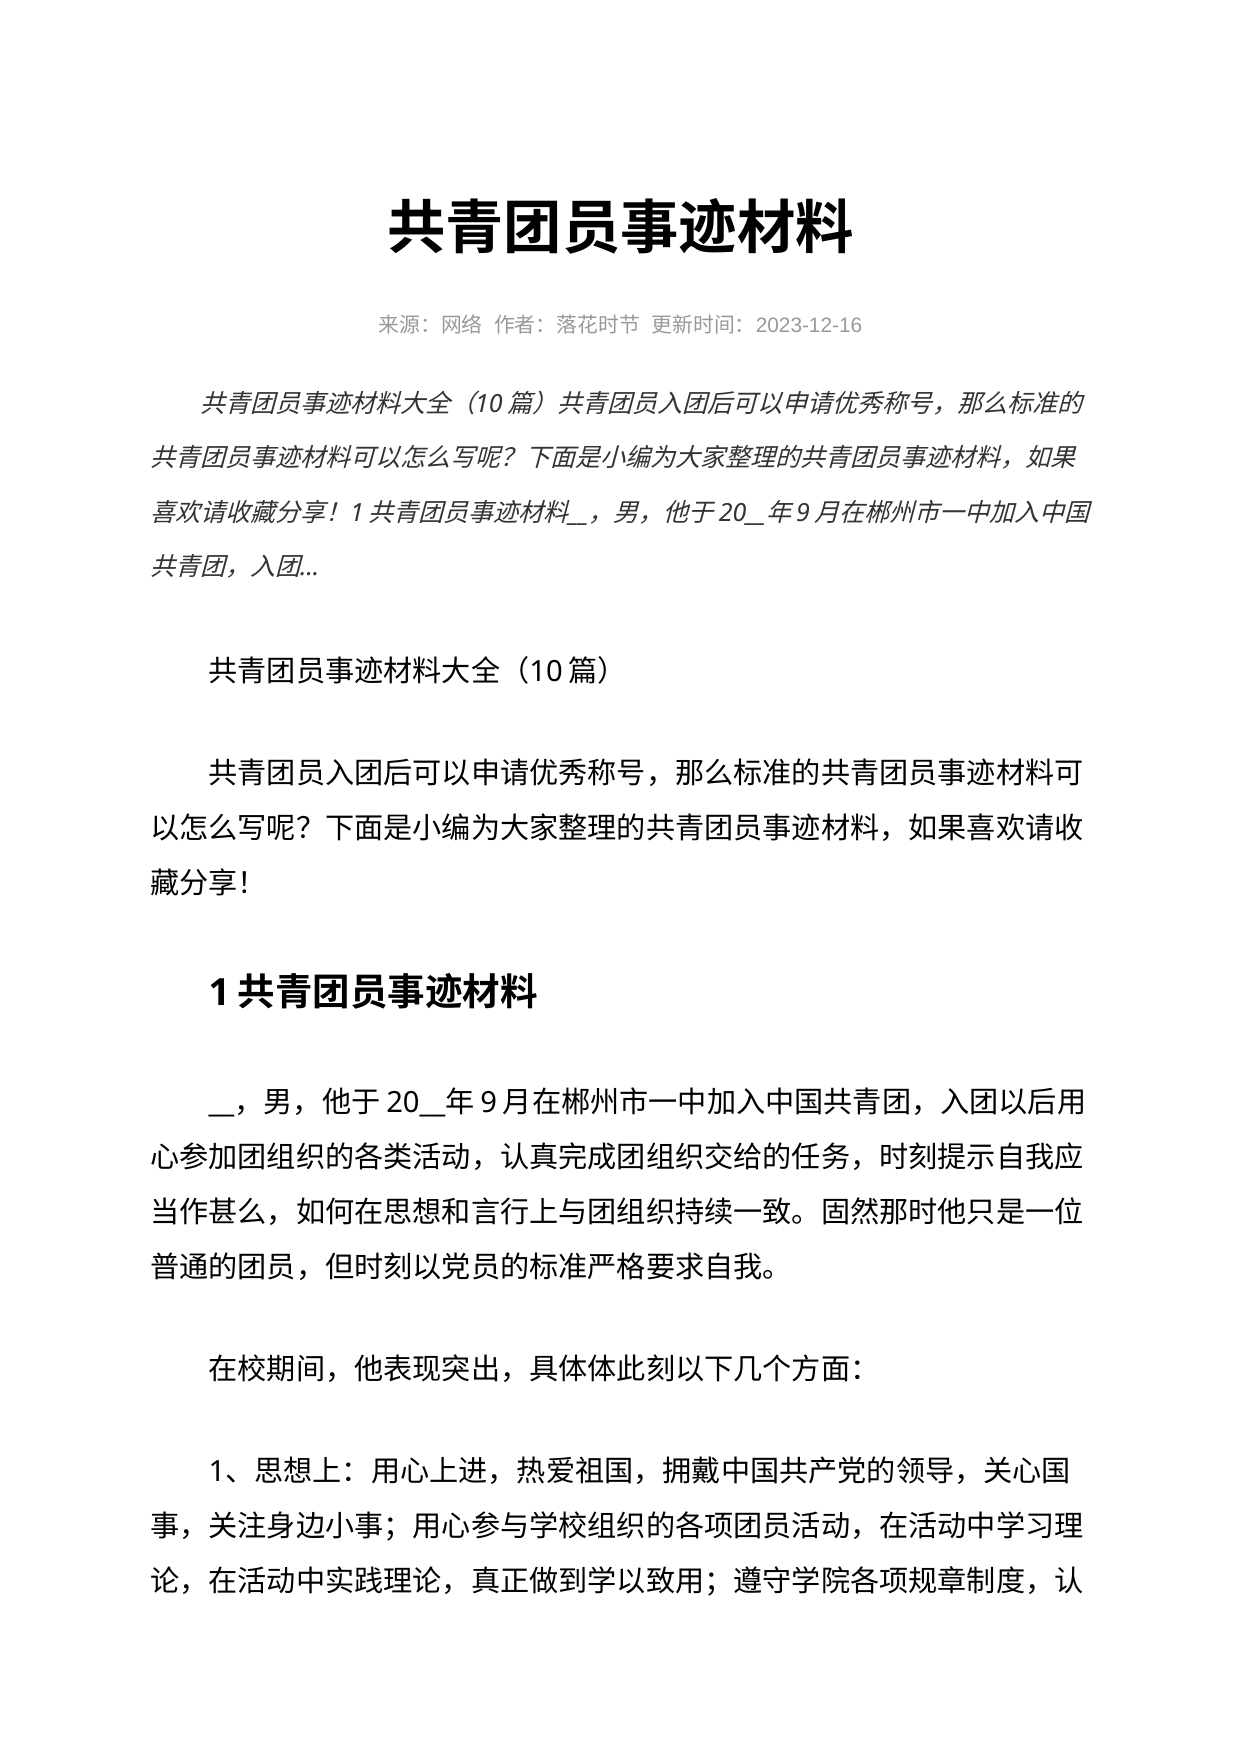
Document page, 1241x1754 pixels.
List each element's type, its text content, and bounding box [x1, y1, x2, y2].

text 在校期间，他表现突出，具体体此刻以下几个方面： [150, 1346, 1090, 1388]
subtitle 共青团员事迹材料 [150, 181, 1090, 266]
text 共青团员事迹材料大全（10篇） [150, 648, 1090, 690]
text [150, 1447, 1090, 1599]
text 共青团员事迹材料大全（10篇）共青团员入团后可以申请优秀称号，那么标准的共青团员事迹材料可以怎么写呢？下面是小编为大家整理的共青团员事迹材料，如果喜欢请收藏分享！1共青团员事迹材料__，男，他于20__年9月在郴州市一中加入中国共青团，入团... [150, 383, 1090, 583]
text 共青团员入团后可以申请优秀称号，那么标准的共青团员事迹材料可以怎么写呢？下面是小编为大家整理的共青团员事迹材料，如果喜欢请收藏分享！ [150, 750, 1090, 902]
text __，男，他于20__年9月在郴州市一中加入中国共青团，入团以后用心参加团组织的各类活动，认真完成团组织交给的任务，时刻提示自我应当作甚么，如何在思想和言行上与团组织持续一致。固然那时他只是一位普通的团员，但时刻以党员的标准严格要求自我。 [150, 1079, 1090, 1286]
text 1共青团员事迹材料 [150, 961, 1090, 1016]
text 来源：网络 作者：落花时节 更新时间：2023-12-16 [150, 313, 1090, 337]
